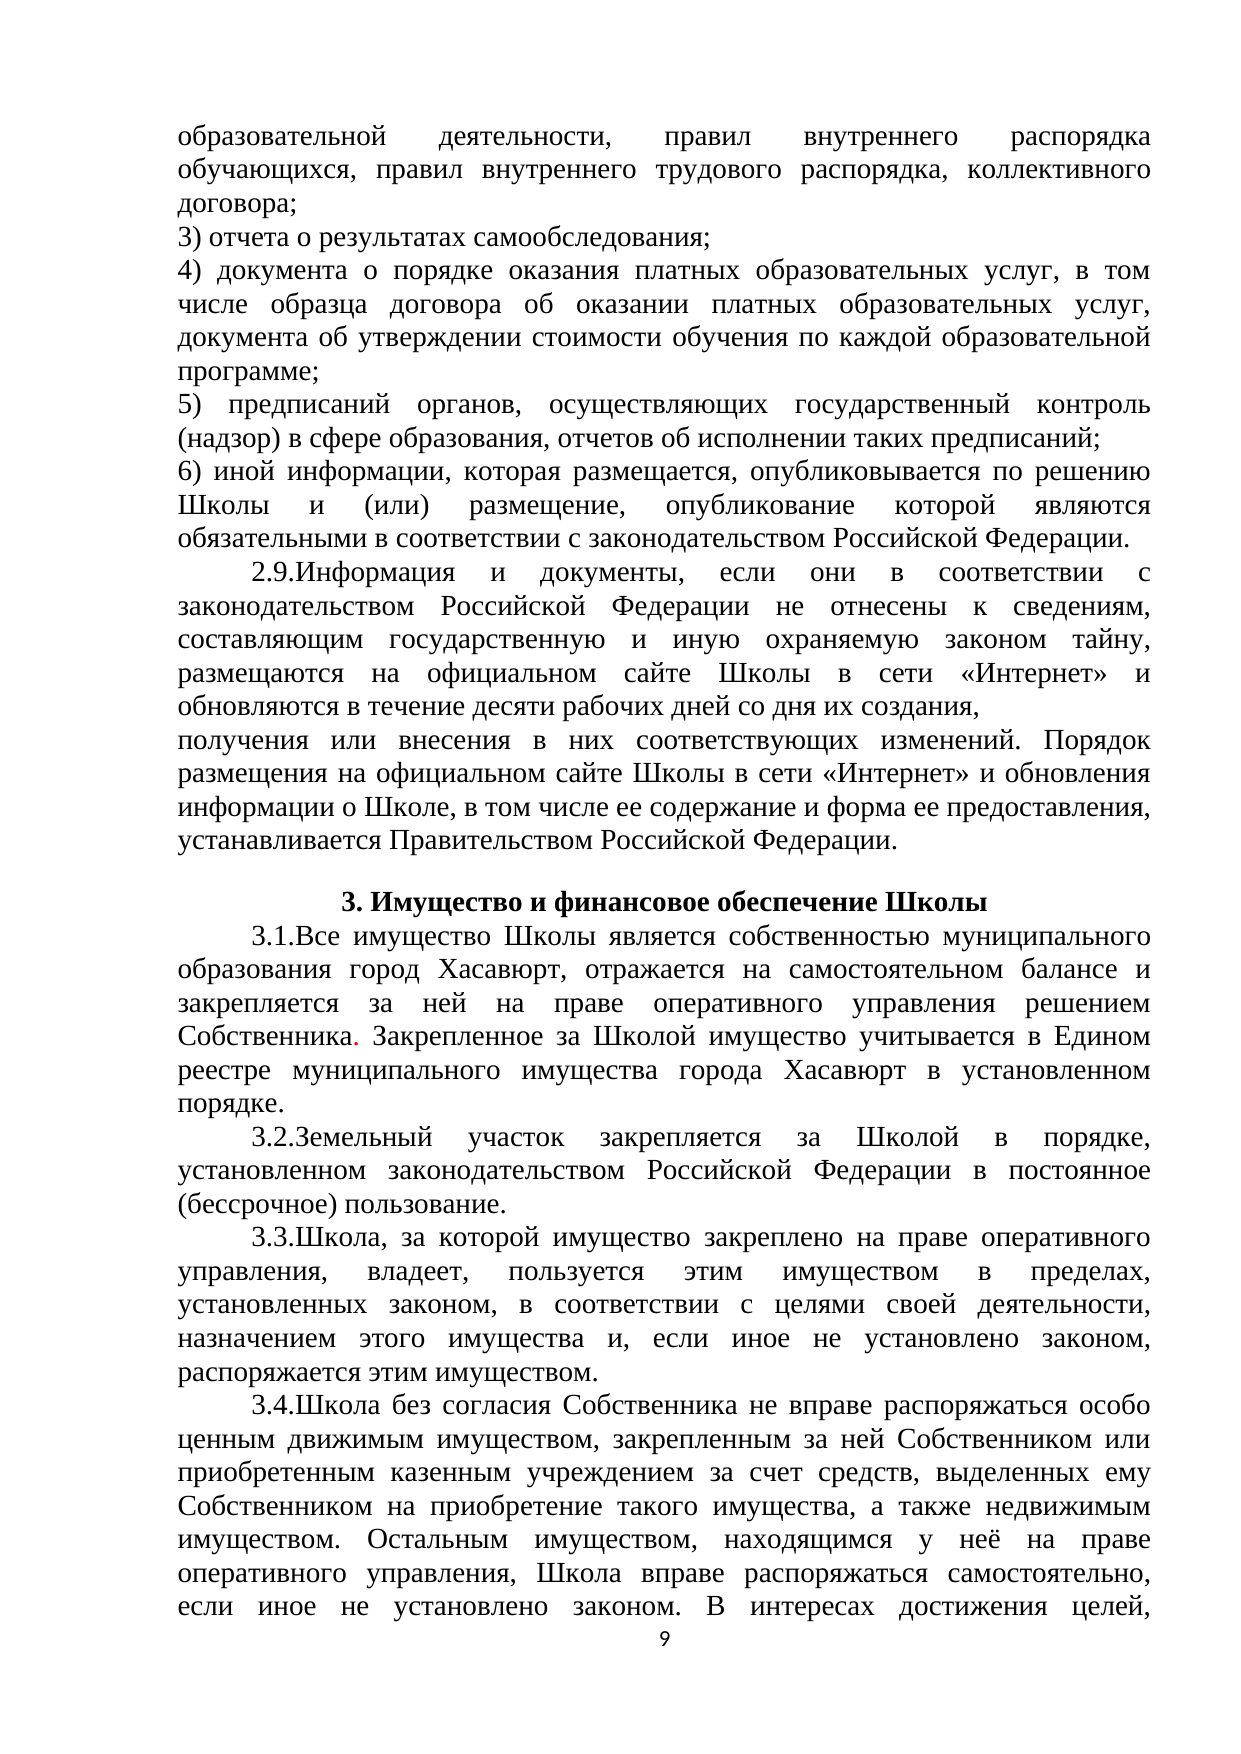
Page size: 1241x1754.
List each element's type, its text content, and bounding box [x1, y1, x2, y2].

text 5) предписаний органов, осуществляющих государственный контроль (надзор) в сфере образования, отчетов об исполнении таких предписаний; [177, 386, 1152, 453]
text 3.1.Все имущество Школы является собственностью муниципального образования город Хасавюрт, отражается на самостоятельном балансе и закрепляется за ней на праве оперативного управления решением Собственника. Закрепленное за Школой имущество учитывается в Едином реестре муниципального имущества города Хасавюрт в установленном порядке. 3.2.Земельный участок закрепляется за Школой в порядке, установленном законодательством Российской Федерации в постоянное (бессрочное) пользование. [177, 918, 1152, 1219]
text получения или внесения в них соответствующих изменений. Порядок размещения на официальном сайте Школы в сети «Интернет» и обновления информации о Школе, в том числе ее содержание и форма ее предоставления, устанавливается Правительством Российской Федерации. [177, 722, 1152, 856]
text 3.3.Школа, за которой имущество закреплено на праве оперативного управления, владеет, пользуется этим имуществом в пределах, установленных законом, в соответствии с целями своей деятельности, назначением этого имущества и, если иное не установлено законом, распоряжается этим имуществом. [177, 1219, 1152, 1387]
text 4) документа о порядке оказания платных образовательных услуг, в том числе образца договора об оказании платных образовательных услуг, документа об утверждении стоимости обучения по каждой образовательной программе; [177, 252, 1152, 386]
text 3) отчета о результатах самообследования; [177, 219, 1152, 252]
text 6) иной информации, которая размещается, опубликовывается по решению Школы и (или) размещение, опубликование которой являются обязательными в соответствии с законодательством Российской Федерации. [177, 453, 1152, 554]
text образовательной деятельности, правил внутреннего распорядка обучающихся, правил внутреннего трудового распорядка, коллективного договора; [177, 118, 1152, 219]
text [177, 1387, 1152, 1622]
text 3. Имущество и финансовое обеспечение Школы [177, 884, 1152, 918]
text 2.9.Информация и документы, если они в соответствии с законодательством Российской Федерации не отнесены к сведениям, составляющим государственную и иную охраняемую законом тайну, размещаются на официальном сайте Школы в сети «Интернет» и обновляются в течение десяти рабочих дней со дня их создания, [177, 554, 1152, 722]
